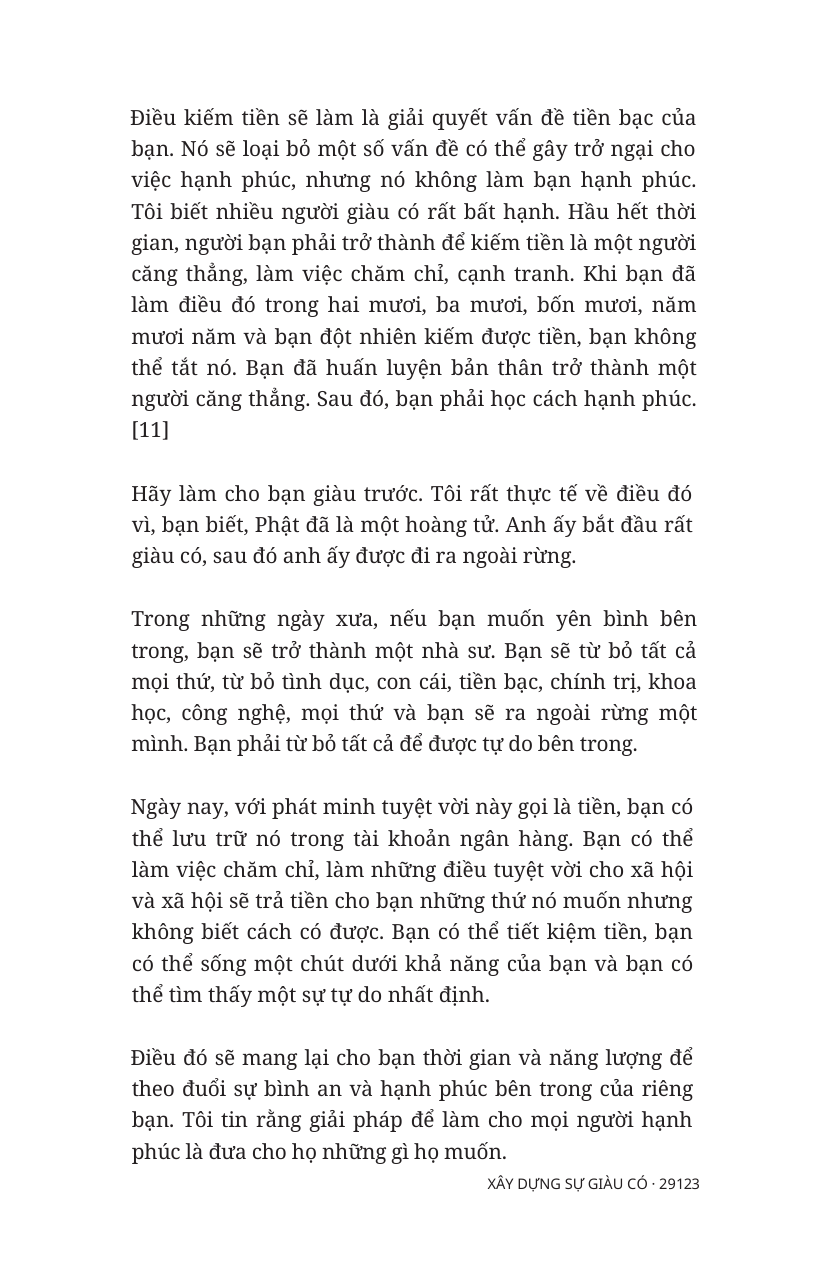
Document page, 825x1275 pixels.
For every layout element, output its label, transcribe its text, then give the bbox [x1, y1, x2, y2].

text Ngày nay, với phát minh tuyệt vời này gọi là tiền, bạn có thể lưu trữ nó trong tài khoản ngân hàng. Bạn có thể làm việc chăm chỉ, làm những điều tuyệt vời cho xã hội và xã hội sẽ trả tiền cho bạn những thứ nó muốn nhưng không biết cách có được. Bạn có thể tiết kiệm tiền, bạn có thể sống một chút dưới khả năng của bạn và bạn có thể tìm thấy một sự tự do nhất định. [130, 792, 694, 1008]
text Điều kiếm tiền sẽ làm là giải quyết vấn đề tiền bạc của bạn. Nó sẽ loại bỏ một số vấn đề có thể gây trở ngại cho việc hạnh phúc, nhưng nó không làm bạn hạnh phúc. Tôi biết nhiều người giàu có rất bất hạnh. Hầu hết thời gian, người bạn phải trở thành để kiếm tiền là một người căng thẳng, làm việc chăm chỉ, cạnh tranh. Khi bạn đã làm điều đó trong hai mươi, ba mươi, bốn mươi, năm mươi năm và bạn đột nhiên kiếm được tiền, bạn không thể tắt nó. Bạn đã huấn luyện bản thân trở thành một người căng thẳng. Sau đó, bạn phải học cách hạnh phúc. [11] [130, 103, 697, 444]
text Điều đó sẽ mang lại cho bạn thời gian và năng lượng để theo đuổi sự bình an và hạnh phúc bên trong của riêng bạn. Tôi tin rằng giải pháp để làm cho mọi người hạnh phúc là đưa cho họ những gì họ muốn. [130, 1043, 694, 1165]
text Hãy làm cho bạn giàu trước. Tôi rất thực tế về điều đó vì, bạn biết, Phật đã là một hoàng tử. Anh ấy bắt đầu rất giàu có, sau đó anh ấy được đi ra ngoài rừng. [131, 479, 693, 570]
text Trong những ngày xưa, nếu bạn muốn yên bình bên trong, bạn sẽ trở thành một nhà sư. Bạn sẽ từ bỏ tất cả mọi thứ, từ bỏ tình dục, con cái, tiền bạc, chính trị, khoa học, công nghệ, mọi thứ và bạn sẽ ra ngoài rừng một mình. Bạn phải từ bỏ tất cả để được tự do bên trong. [131, 604, 697, 758]
